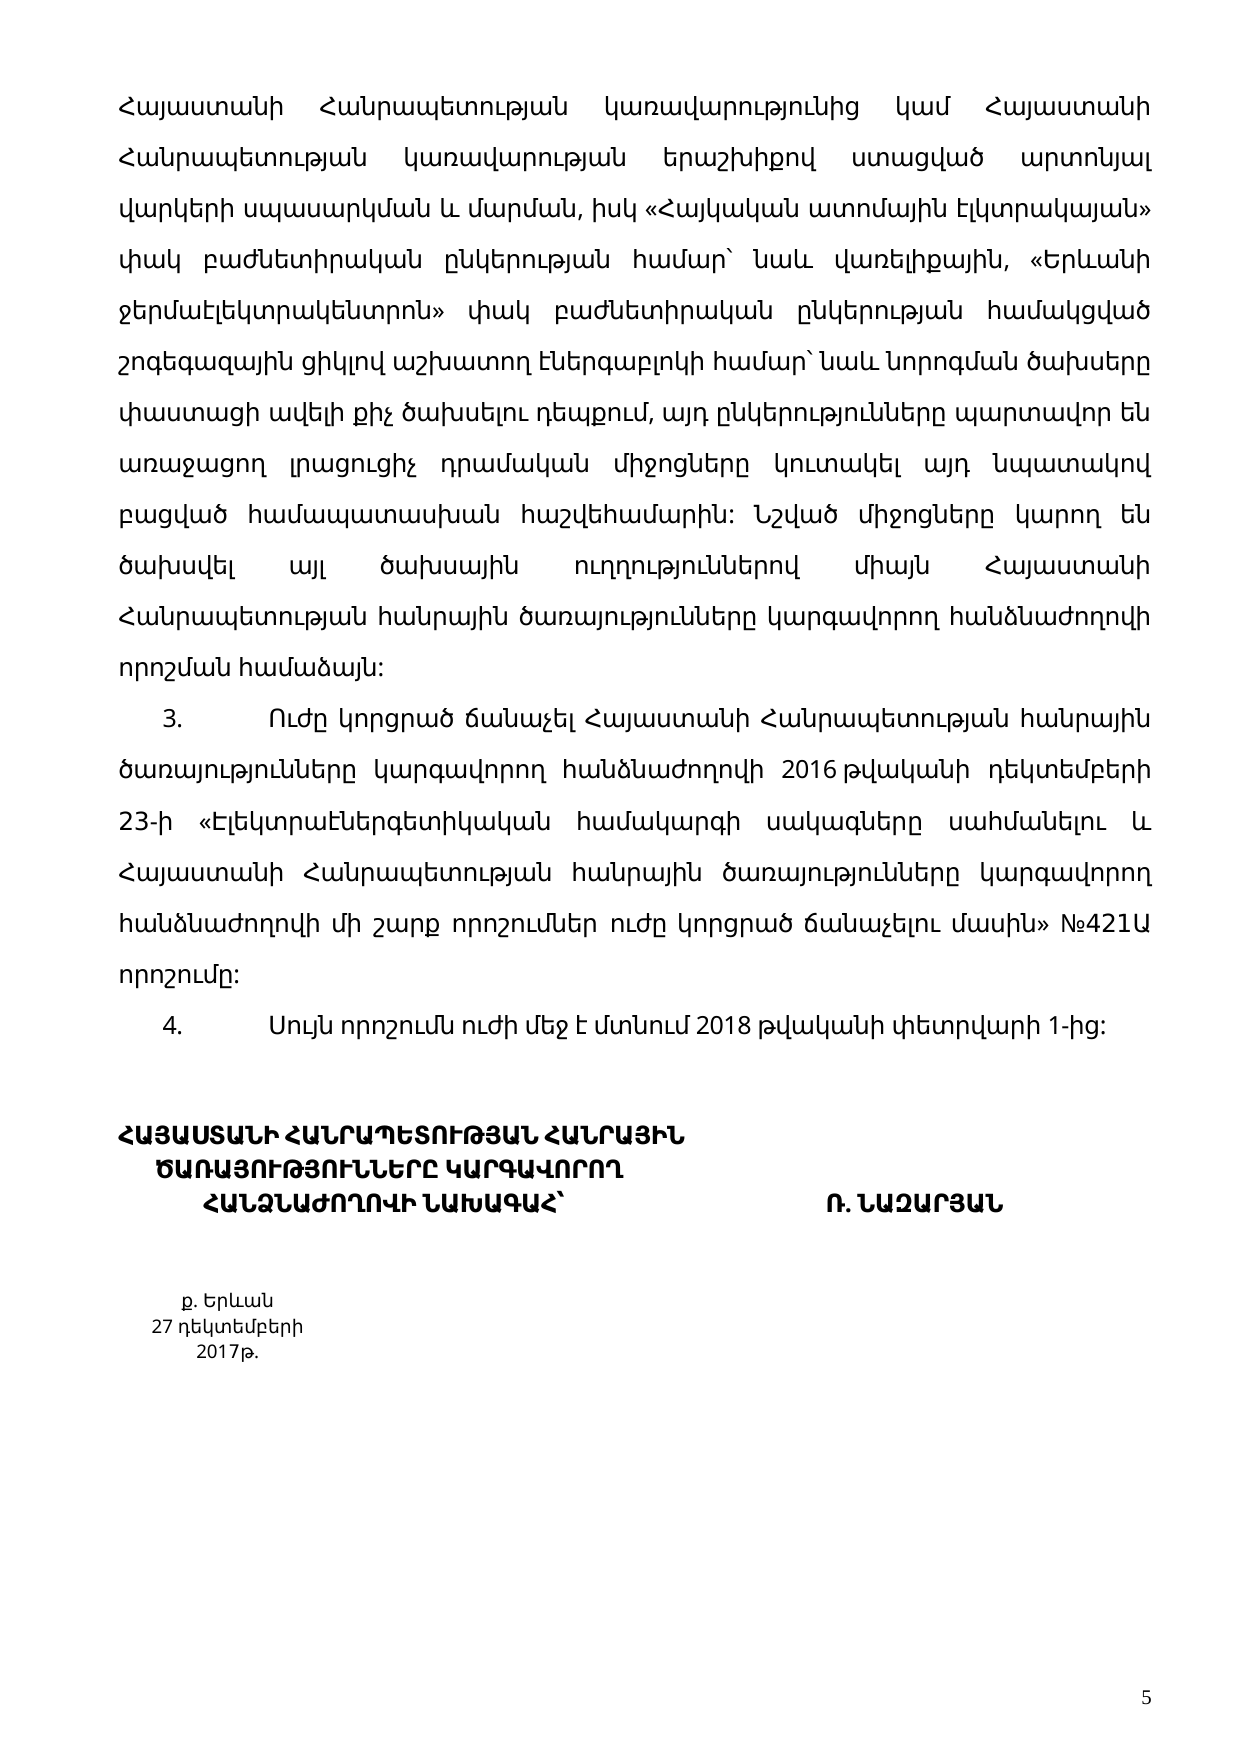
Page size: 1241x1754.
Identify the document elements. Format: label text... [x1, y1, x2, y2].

text ք. Երևան [118, 1288, 337, 1313]
list Սույն որոշումն ուժի մեջ է մտնում 2018 թվականի փետրվարի 1-ից: [118, 1007, 1152, 1041]
text ԾԱՌԱՅՈՒԹՅՈՒՆՆԵՐԸ ԿԱՐԳԱՎՈՐՈՂ [118, 1152, 1152, 1186]
list Ուժը կորցրած ճանաչել Հայաստանի Հանրապետության հանրային ծառայությունները կարգավորող հանձնաժողովի 2016 թվականի դեկտեմբերի 23-ի «Էլեկտրաէներգետիկական համակարգի սակագները սահմանելու և Հայաստանի Հանրապետության հանրային ծառայությունները կարգավորող հանձնաժողովի մի շարք որոշումներ ուժը կորցրած ճանաչելու մասին» №421Ա որոշումը: [118, 701, 1152, 990]
text 27 դեկտեմբերի 2017թ. [118, 1313, 337, 1364]
text ՀԱՆՁՆԱԺՈՂՈՎԻ ՆԱԽԱԳԱՀ՝ Ռ. ՆԱԶԱՐՅԱՆ [118, 1186, 1152, 1220]
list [118, 89, 1152, 684]
text ՀԱՅԱՍՏԱՆԻ ՀԱՆՐԱՊԵՏՈՒԹՅԱՆ ՀԱՆՐԱՅԻՆ [118, 1117, 1152, 1152]
